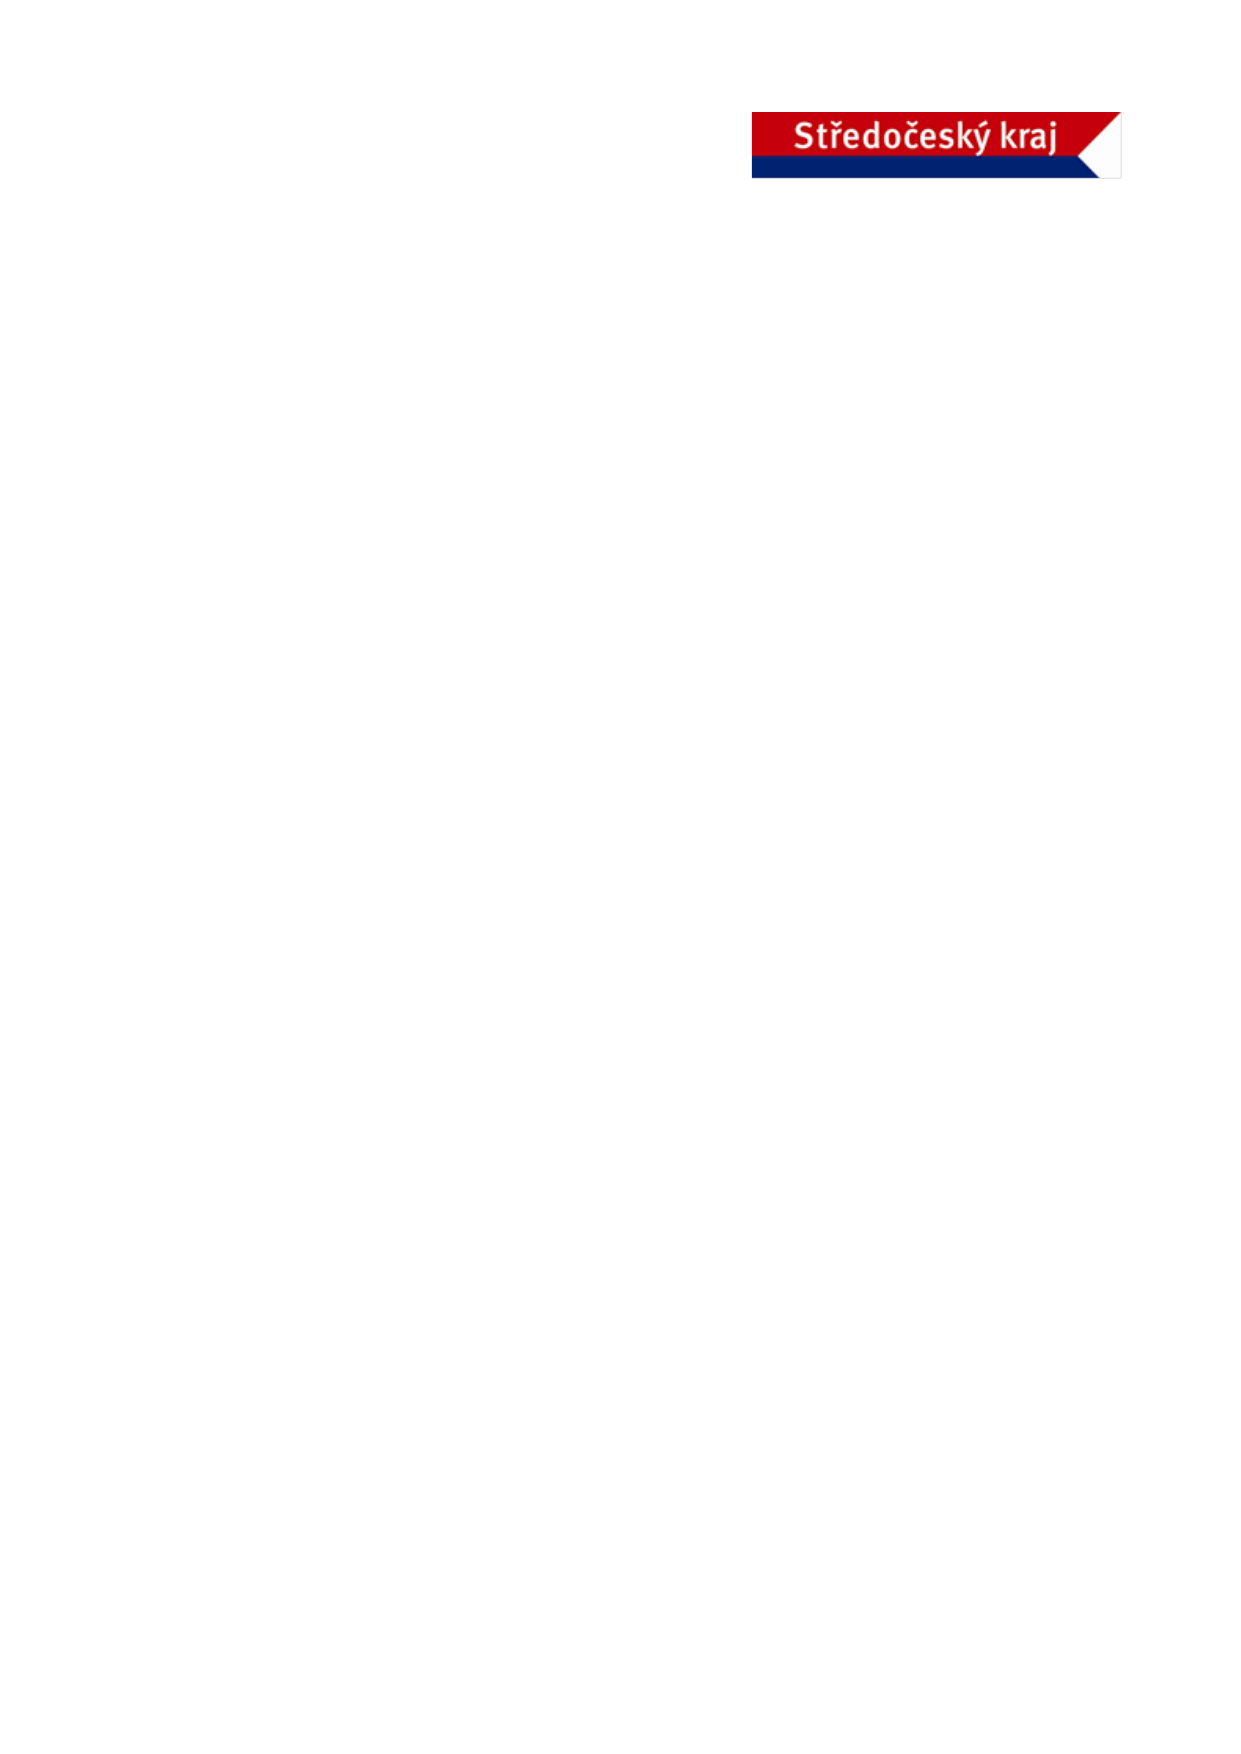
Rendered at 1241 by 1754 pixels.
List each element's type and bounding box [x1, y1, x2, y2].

picture [751, 112, 1123, 180]
